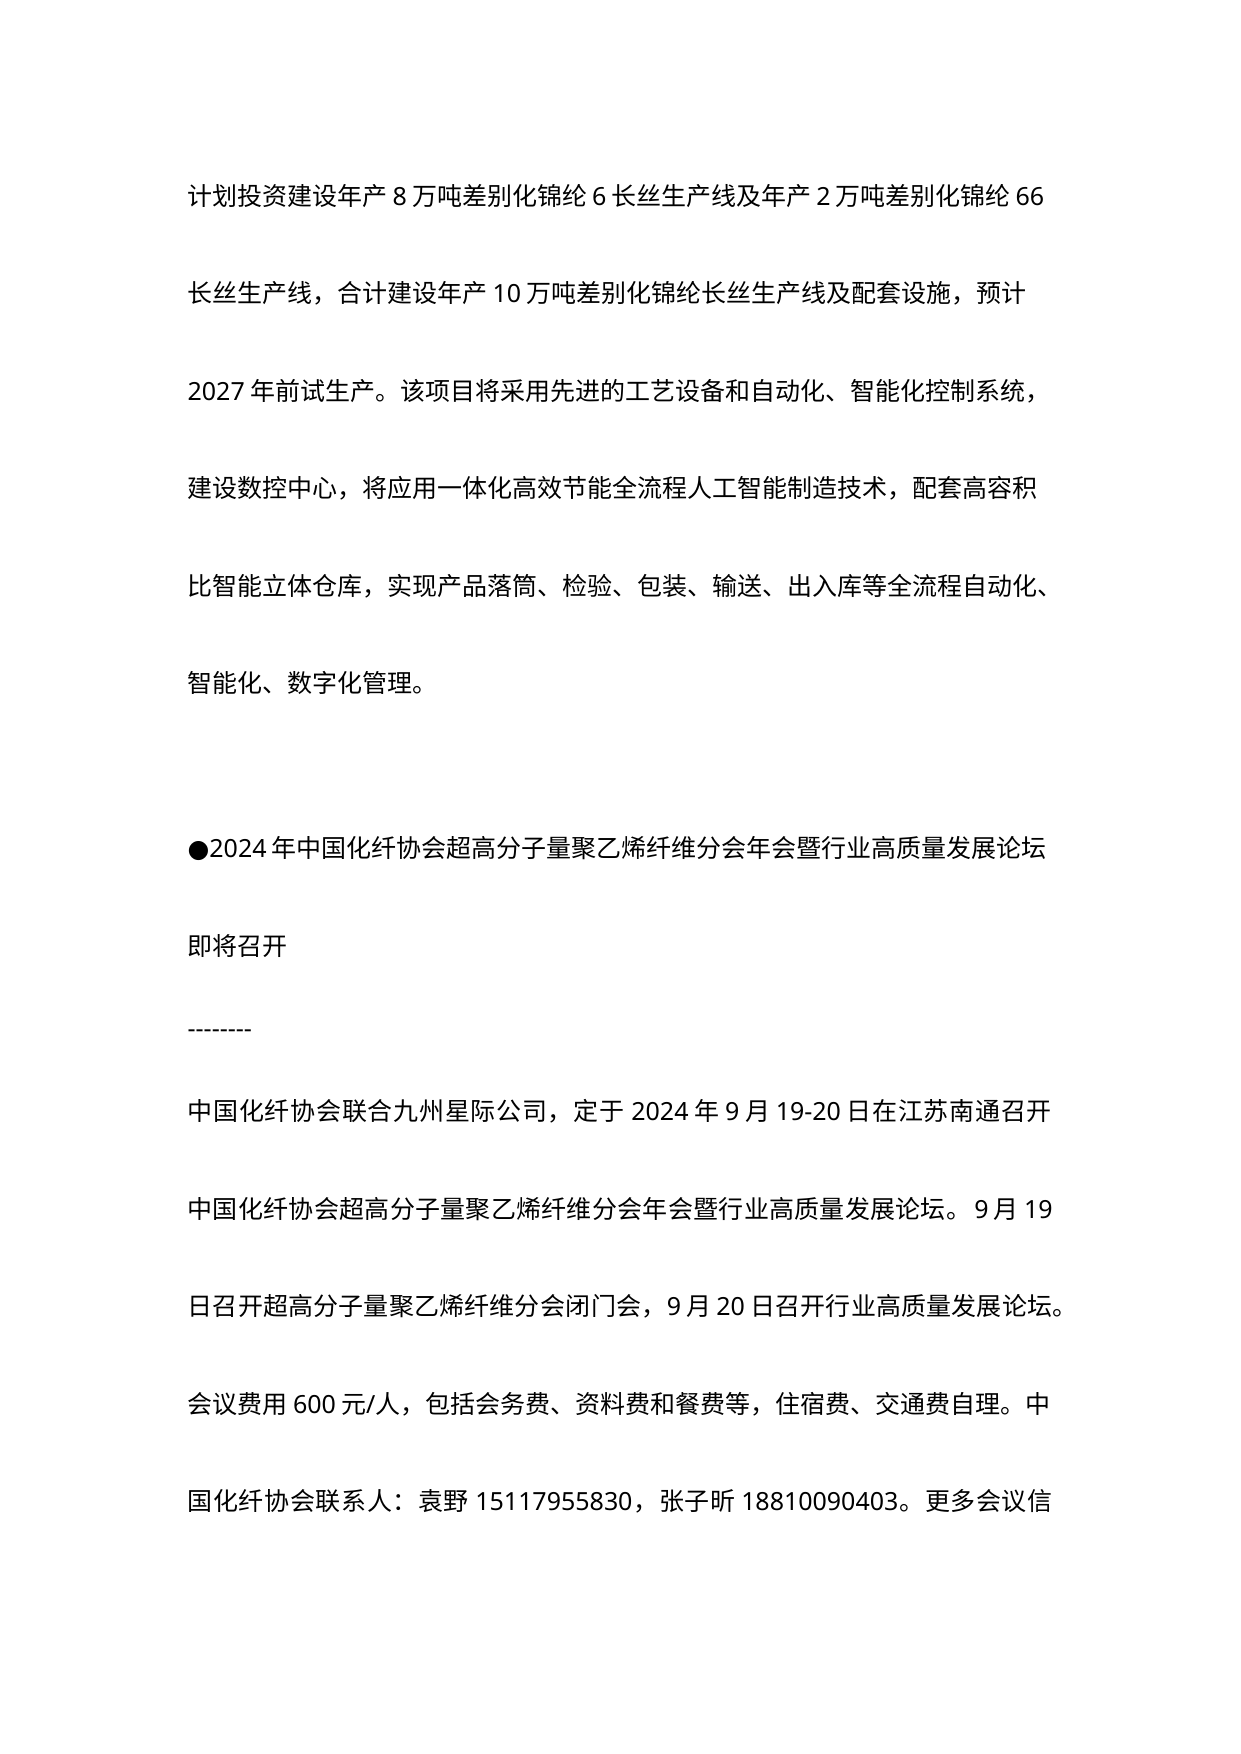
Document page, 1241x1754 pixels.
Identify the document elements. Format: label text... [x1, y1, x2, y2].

text -------- [187, 995, 1053, 1060]
text ●2024年中国化纤协会超高分子量聚乙烯纤维分会年会暨行业高质量发展论坛即将召开 [187, 814, 1053, 977]
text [187, 1077, 1053, 1532]
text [187, 162, 1053, 714]
